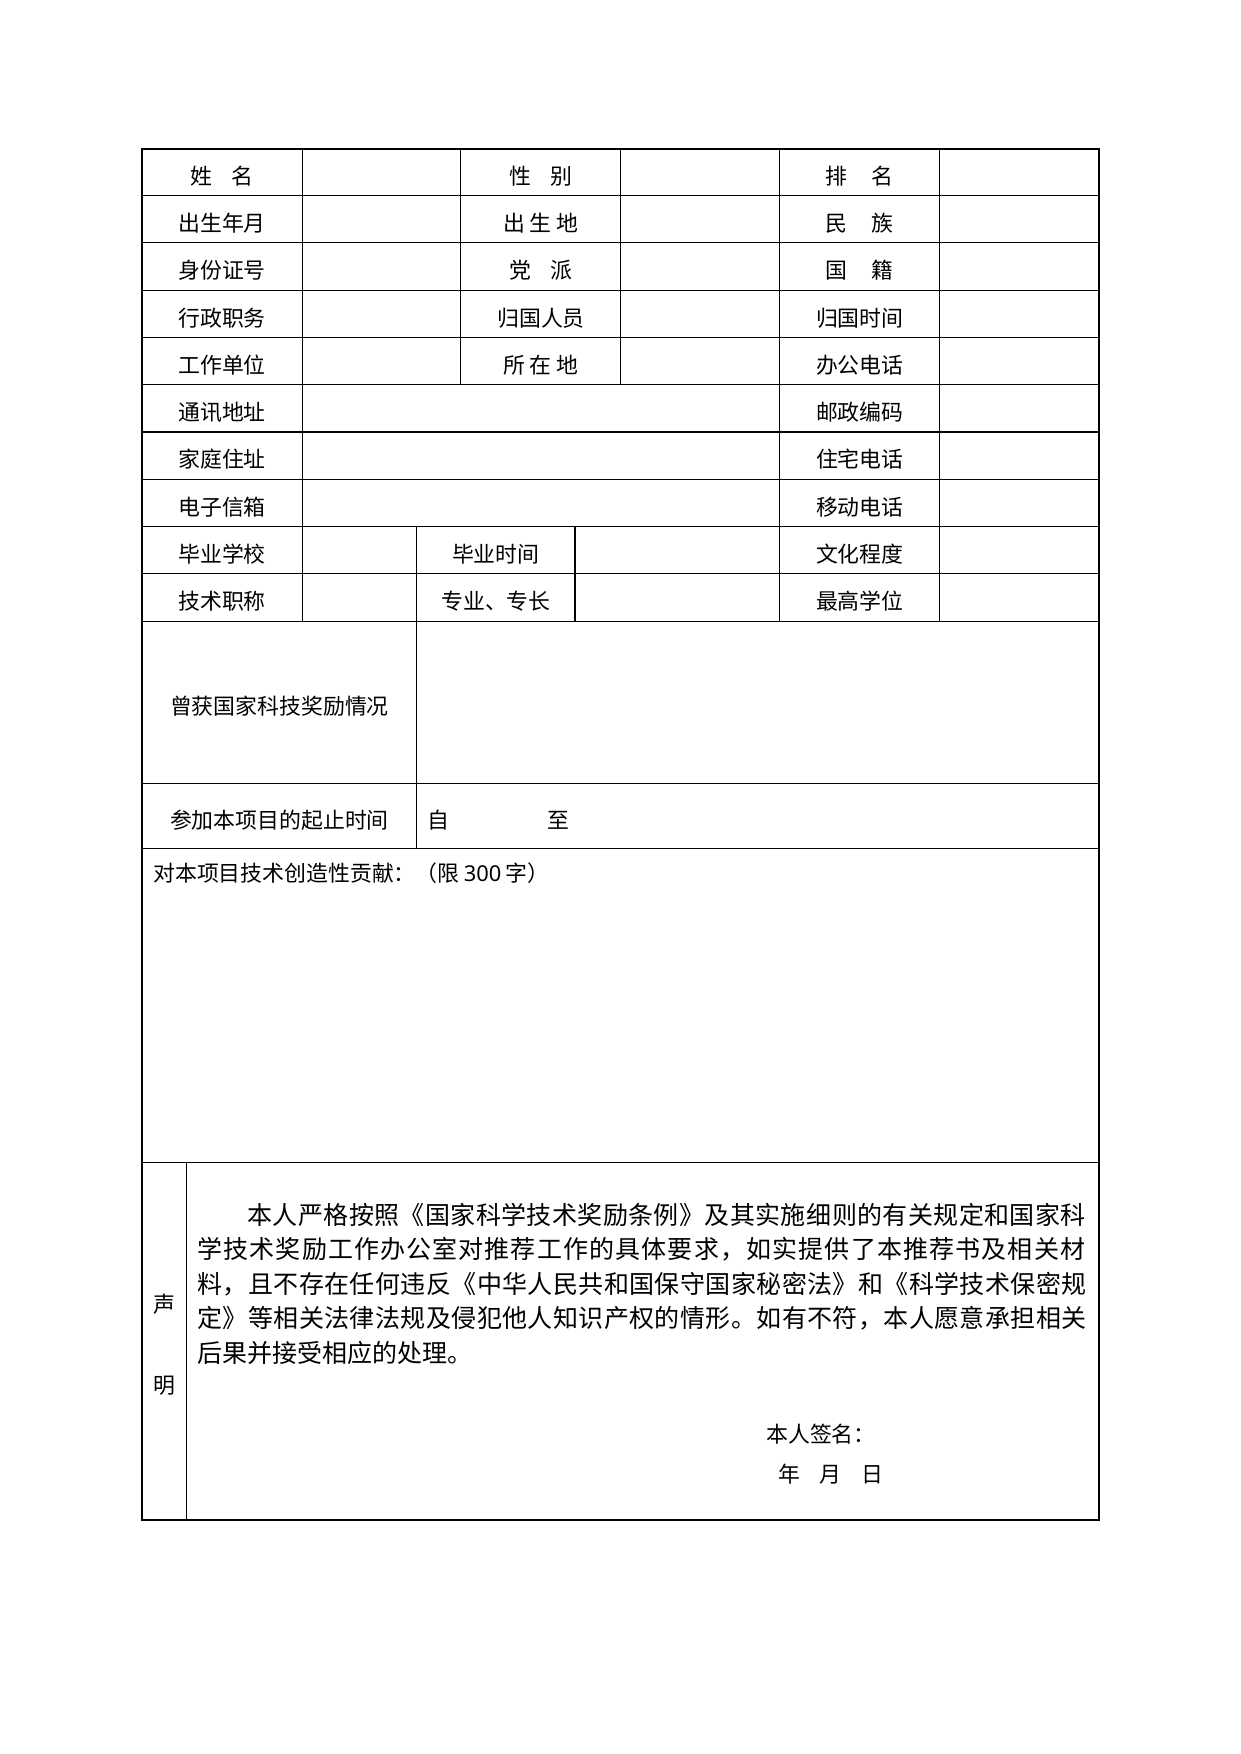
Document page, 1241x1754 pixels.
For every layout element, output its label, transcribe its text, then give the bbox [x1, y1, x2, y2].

table_cell [303, 385, 779, 431]
table_cell 曾获国家科技奖励情况 [143, 622, 416, 783]
table_cell 出 生 地 [461, 196, 620, 242]
table_cell [303, 338, 460, 384]
table_cell [940, 196, 1098, 242]
table_cell 行政职务 [143, 291, 302, 337]
table_cell [303, 527, 416, 573]
table_cell [303, 196, 460, 242]
table_cell 本人严格按照《国家科学技术奖励条例》及其实施细则的有关规定和国家科学技术奖励工作办公室对推荐工作的具体要求，如实提供了本推荐书及相关材料，且不存在任何违反《中华人民共和国保守国家秘密法》和《科学技术保密规定》等相关法律法规及侵犯他人知识产权的情形。如有不符，本人愿意承担相关后果并接受相应的处理。 本人签名： 年 月 日 [187, 1163, 1098, 1518]
table_cell 对本项目技术创造性贡献：（限300字） [143, 849, 1098, 1162]
table_cell [621, 243, 779, 289]
table_header [621, 150, 779, 195]
table_cell 办公电话 [780, 338, 939, 384]
table_cell [940, 527, 1098, 573]
table_cell 邮政编码 [780, 385, 939, 431]
table_cell [940, 385, 1098, 431]
table_cell [940, 433, 1098, 479]
table_cell [303, 243, 460, 289]
table_cell 自 至 [417, 784, 1098, 848]
table_cell [940, 291, 1098, 337]
table_cell 文化程度 [780, 527, 939, 573]
table_cell 声 明 [143, 1163, 186, 1518]
table_cell 家庭住址 [143, 433, 302, 479]
table_cell 民 族 [780, 196, 939, 242]
table_cell 参加本项目的起止时间 [143, 784, 416, 848]
table_cell 归国时间 [780, 291, 939, 337]
table_cell 专业、专长 [417, 574, 574, 621]
table_cell 党 派 [461, 243, 620, 289]
table_cell 最高学位 [780, 574, 939, 621]
table_cell [621, 291, 779, 337]
table_cell 住宅电话 [780, 433, 939, 479]
table_cell 移动电话 [780, 480, 939, 526]
table_cell [940, 338, 1098, 384]
table_cell [303, 574, 416, 621]
table_cell 电子信箱 [143, 480, 302, 526]
table_cell 技术职称 [143, 574, 302, 621]
table_header [940, 150, 1098, 195]
table_cell 出生年月 [143, 196, 302, 242]
table_cell 身份证号 [143, 243, 302, 289]
table_cell [940, 574, 1098, 621]
table_header [303, 150, 460, 195]
table_cell [303, 433, 779, 479]
table_cell 通讯地址 [143, 385, 302, 431]
table_header 排 名 [780, 150, 939, 195]
table_cell [303, 291, 460, 337]
table_cell [576, 574, 779, 621]
table_cell 工作单位 [143, 338, 302, 384]
table_cell [940, 480, 1098, 526]
table_cell 毕业时间 [417, 527, 574, 573]
table_cell 国 籍 [780, 243, 939, 289]
table_cell [417, 622, 1098, 783]
table_cell 归国人员 [461, 291, 620, 337]
table_cell [621, 196, 779, 242]
table_cell [303, 480, 779, 526]
table_cell 毕业学校 [143, 527, 302, 573]
table_cell [940, 243, 1098, 289]
table_cell 所 在 地 [461, 338, 620, 384]
table_header 姓 名 [143, 150, 302, 195]
table_cell [621, 338, 779, 384]
table_header 性 别 [461, 150, 620, 195]
table_cell [576, 527, 779, 573]
